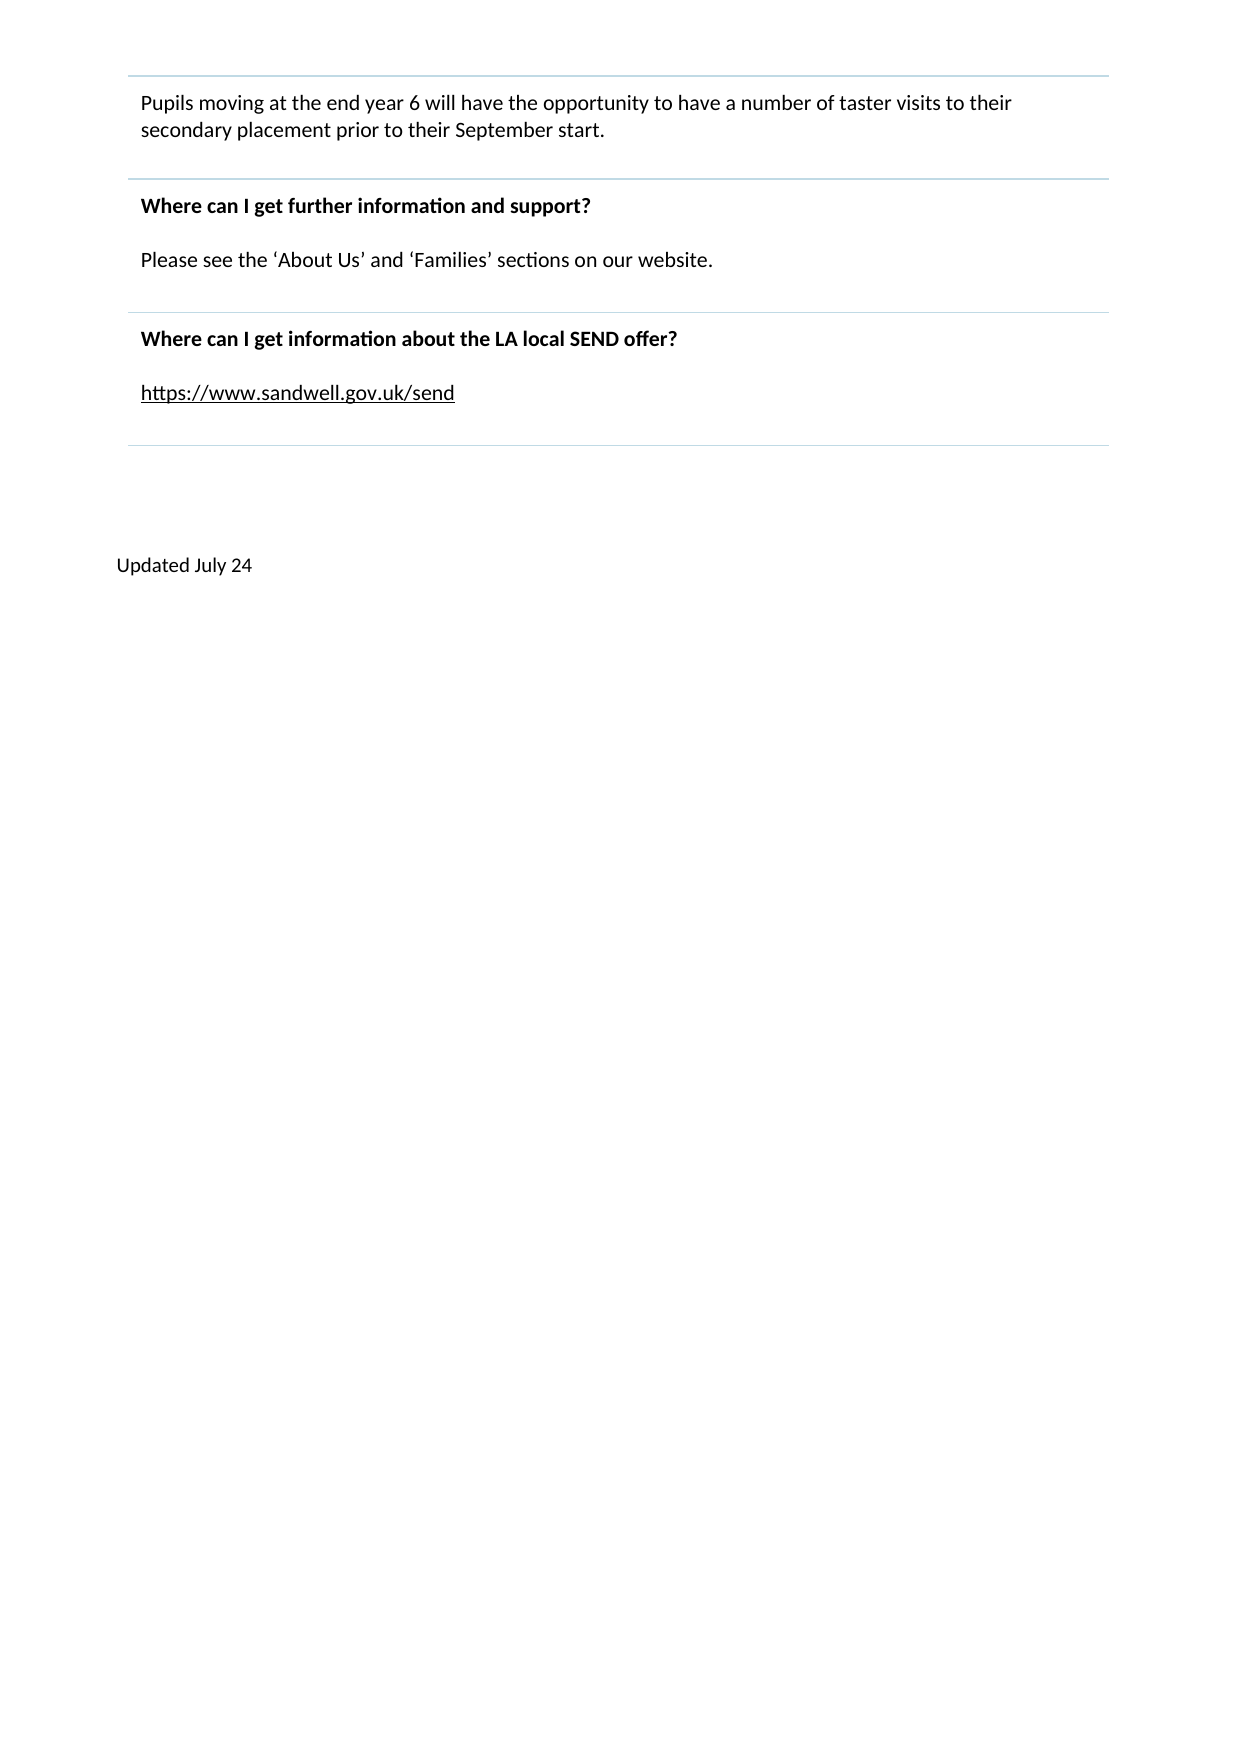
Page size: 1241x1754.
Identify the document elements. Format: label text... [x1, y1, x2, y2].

text Updated July 24 [75, 552, 1165, 578]
table_cell Where can I get information about the LA local SEND offer? https://www.sandwell.gov.uk/send [128, 313, 1109, 445]
table_cell Where can I get further information and support? Please see the ‘About Us’ and ‘Families’ sections on our website. [128, 180, 1109, 312]
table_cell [128, 77, 1109, 178]
